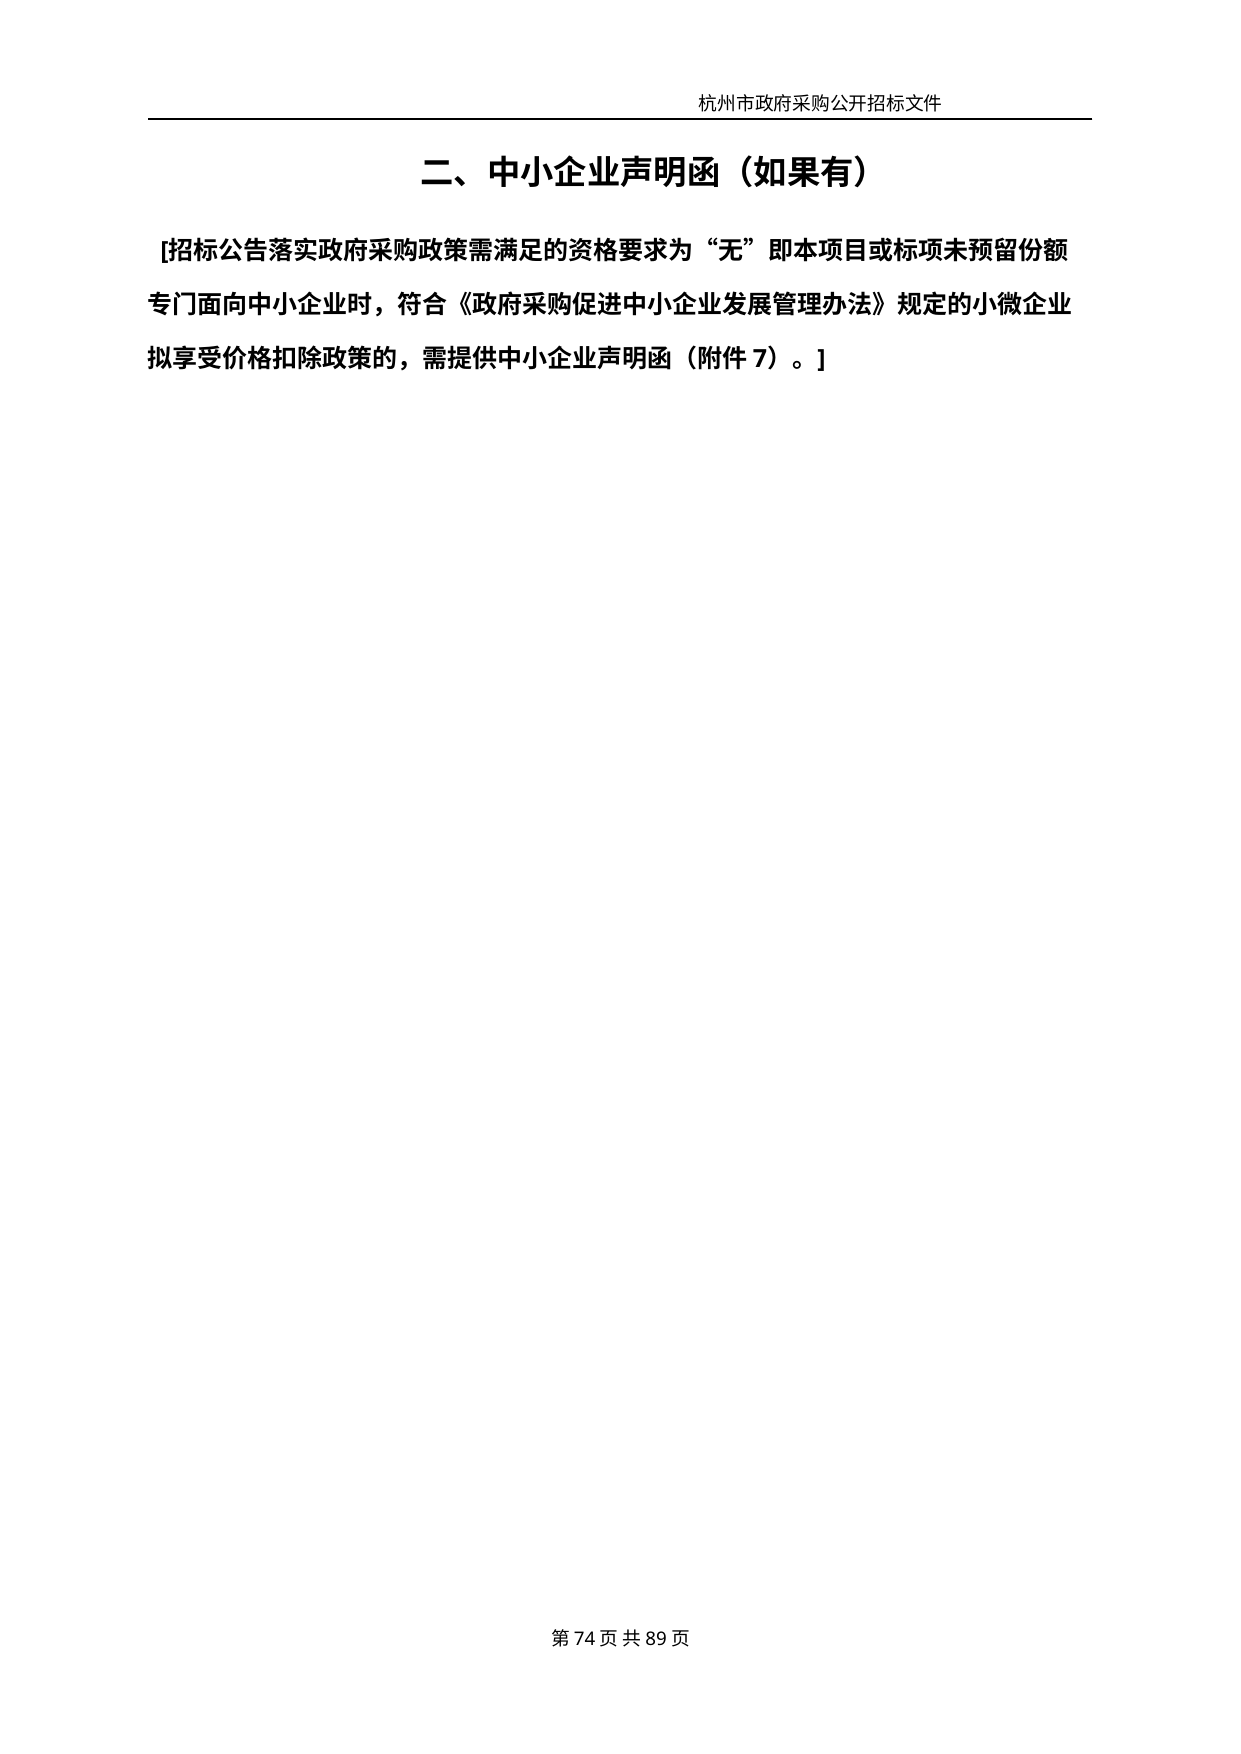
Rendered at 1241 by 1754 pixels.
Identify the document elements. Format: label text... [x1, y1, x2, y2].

text [招标公告落实政府采购政策需满足的资格要求为“无”即本项目或标项未预留份额专门面向中小企业时，符合《政府采购促进中小企业发展管理办法》规定的小微企业拟享受价格扣除政策的，需提供中小企业声明函（附件7）。] [148, 230, 1092, 375]
text 二、中小企业声明函（如果有） [148, 145, 1092, 194]
